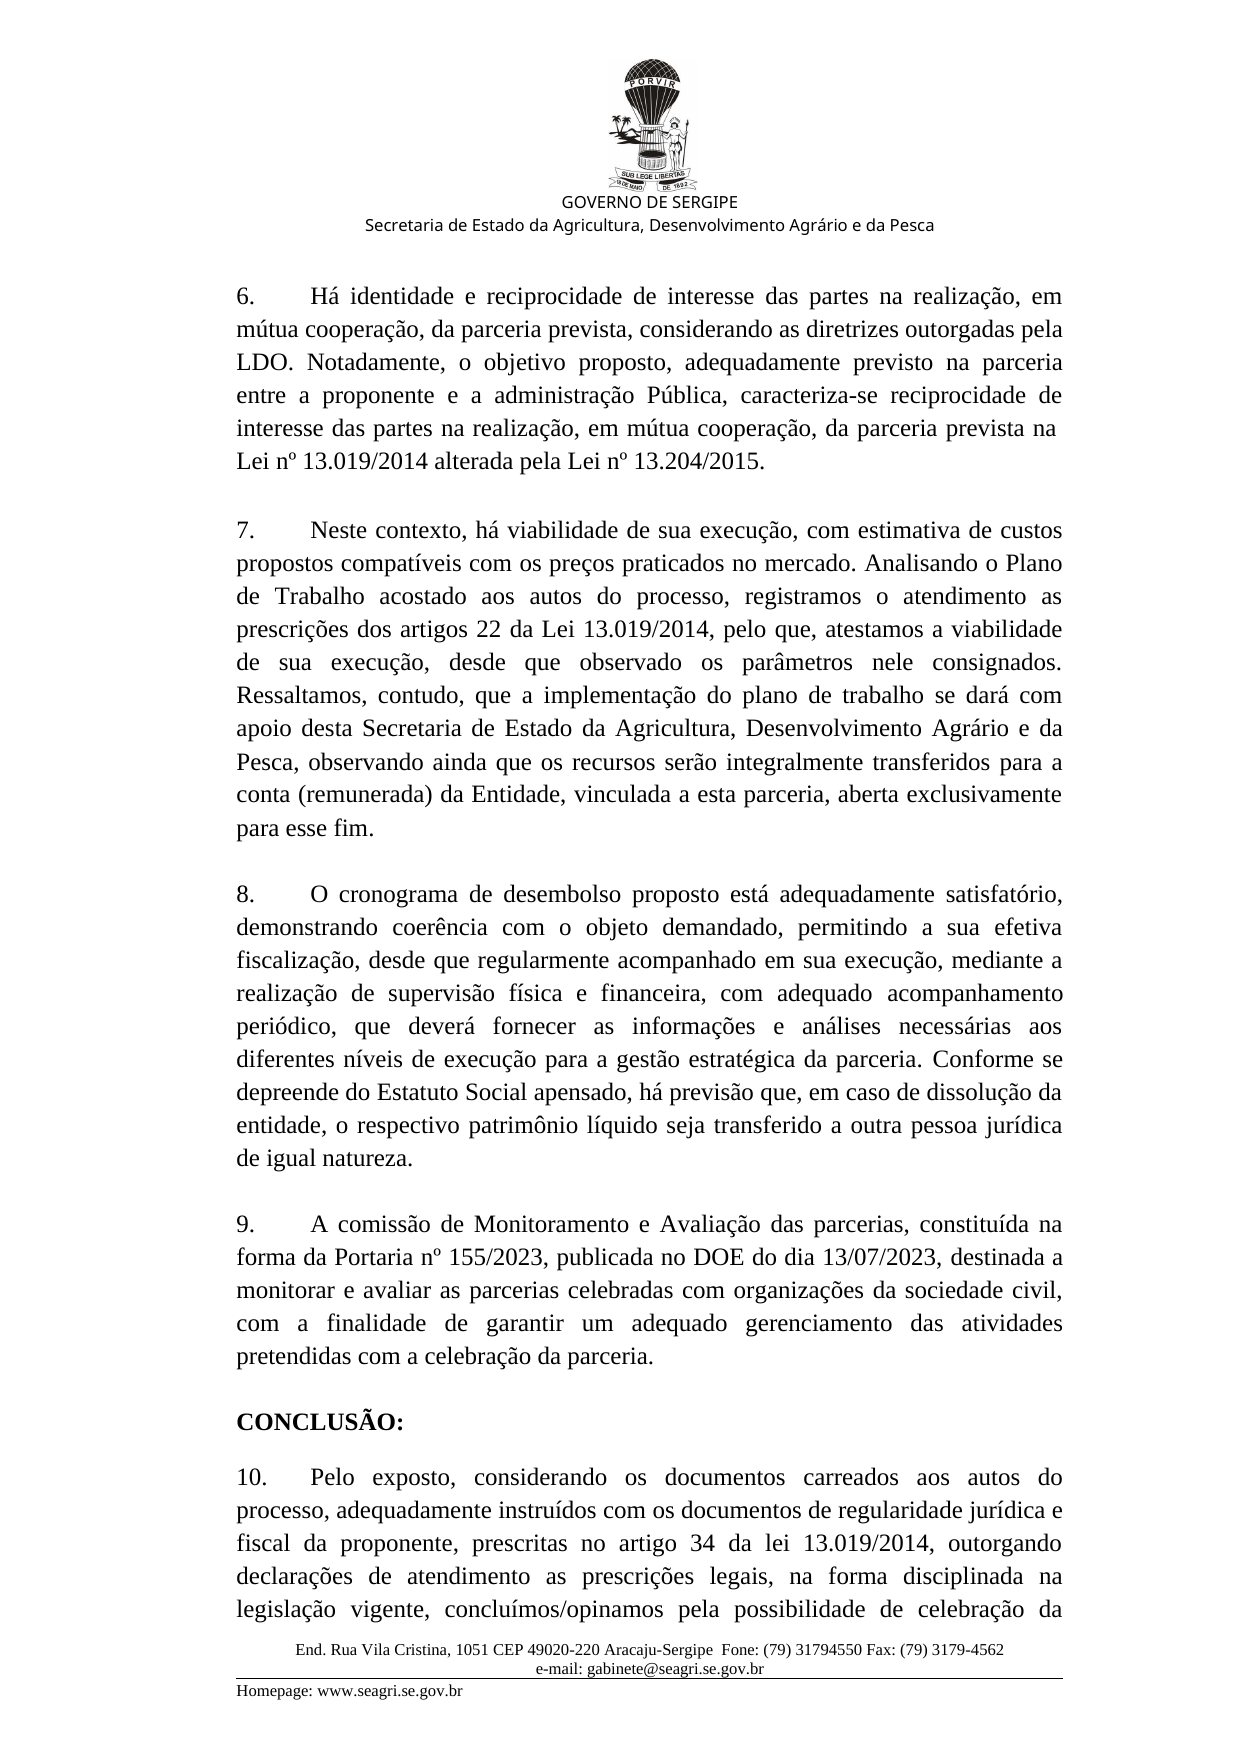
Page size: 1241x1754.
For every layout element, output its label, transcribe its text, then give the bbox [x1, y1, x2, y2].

picture [608, 59, 698, 192]
text 9. A comissão de Monitoramento e Avaliação das parcerias, constituída na forma da Portaria nº 155/2023, publicada no DOE do dia 13/07/2023, destinada a monitorar e avaliar as parcerias celebradas com organizações da sociedade civil, com a finalidade de garantir um adequado gerenciamento das atividades pretendidas com a celebração da parceria. [236, 1209, 1063, 1370]
text CONCLUSÃO: [236, 1407, 1063, 1436]
text 7. Neste contexto, há viabilidade de sua execução, com estimativa de custos propostos compatíveis com os preços praticados no mercado. Analisando o Plano de Trabalho acostado aos autos do processo, registramos o atendimento as prescrições dos artigos 22 da Lei 13.019/2014, pelo que, atestamos a viabilidade de sua execução, desde que observado os parâmetros nele consignados. Ressaltamos, contudo, que a implementação do plano de trabalho se dará com apoio desta Secretaria de Estado da Agricultura, Desenvolvimento Agrário e da Pesca, observando ainda que os recursos serão integralmente transferidos para a conta (remunerada) da Entidade, vinculada a esta parceria, aberta exclusivamente para esse fim. [236, 515, 1063, 841]
text 8. O cronograma de desembolso proposto está adequadamente satisfatório, demonstrando coerência com o objeto demandado, permitindo a sua efetiva fiscalização, desde que regularmente acompanhado em sua execução, mediante a realização de supervisão física e financeira, com adequado acompanhamento periódico, que deverá fornecer as informações e análises necessárias aos diferentes níveis de execução para a gestão estratégica da parceria. Conforme se depreende do Estatuto Social apensado, há previsão que, em caso de dissolução da entidade, o respectivo patrimônio líquido seja transferido a outra pessoa jurídica de igual natureza. [236, 879, 1063, 1172]
text 6. Há identidade e reciprocidade de interesse das partes na realização, em mútua cooperação, da parceria prevista, considerando as diretrizes outorgadas pela LDO. Notadamente, o objetivo proposto, adequadamente previsto na parceria entre a proponente e a administração Pública, caracteriza-se reciprocidade de interesse das partes na realização, em mútua cooperação, da parceria prevista na Lei nº 13.019/2014 alterada pela Lei nº 13.204/2015. [236, 281, 1063, 475]
